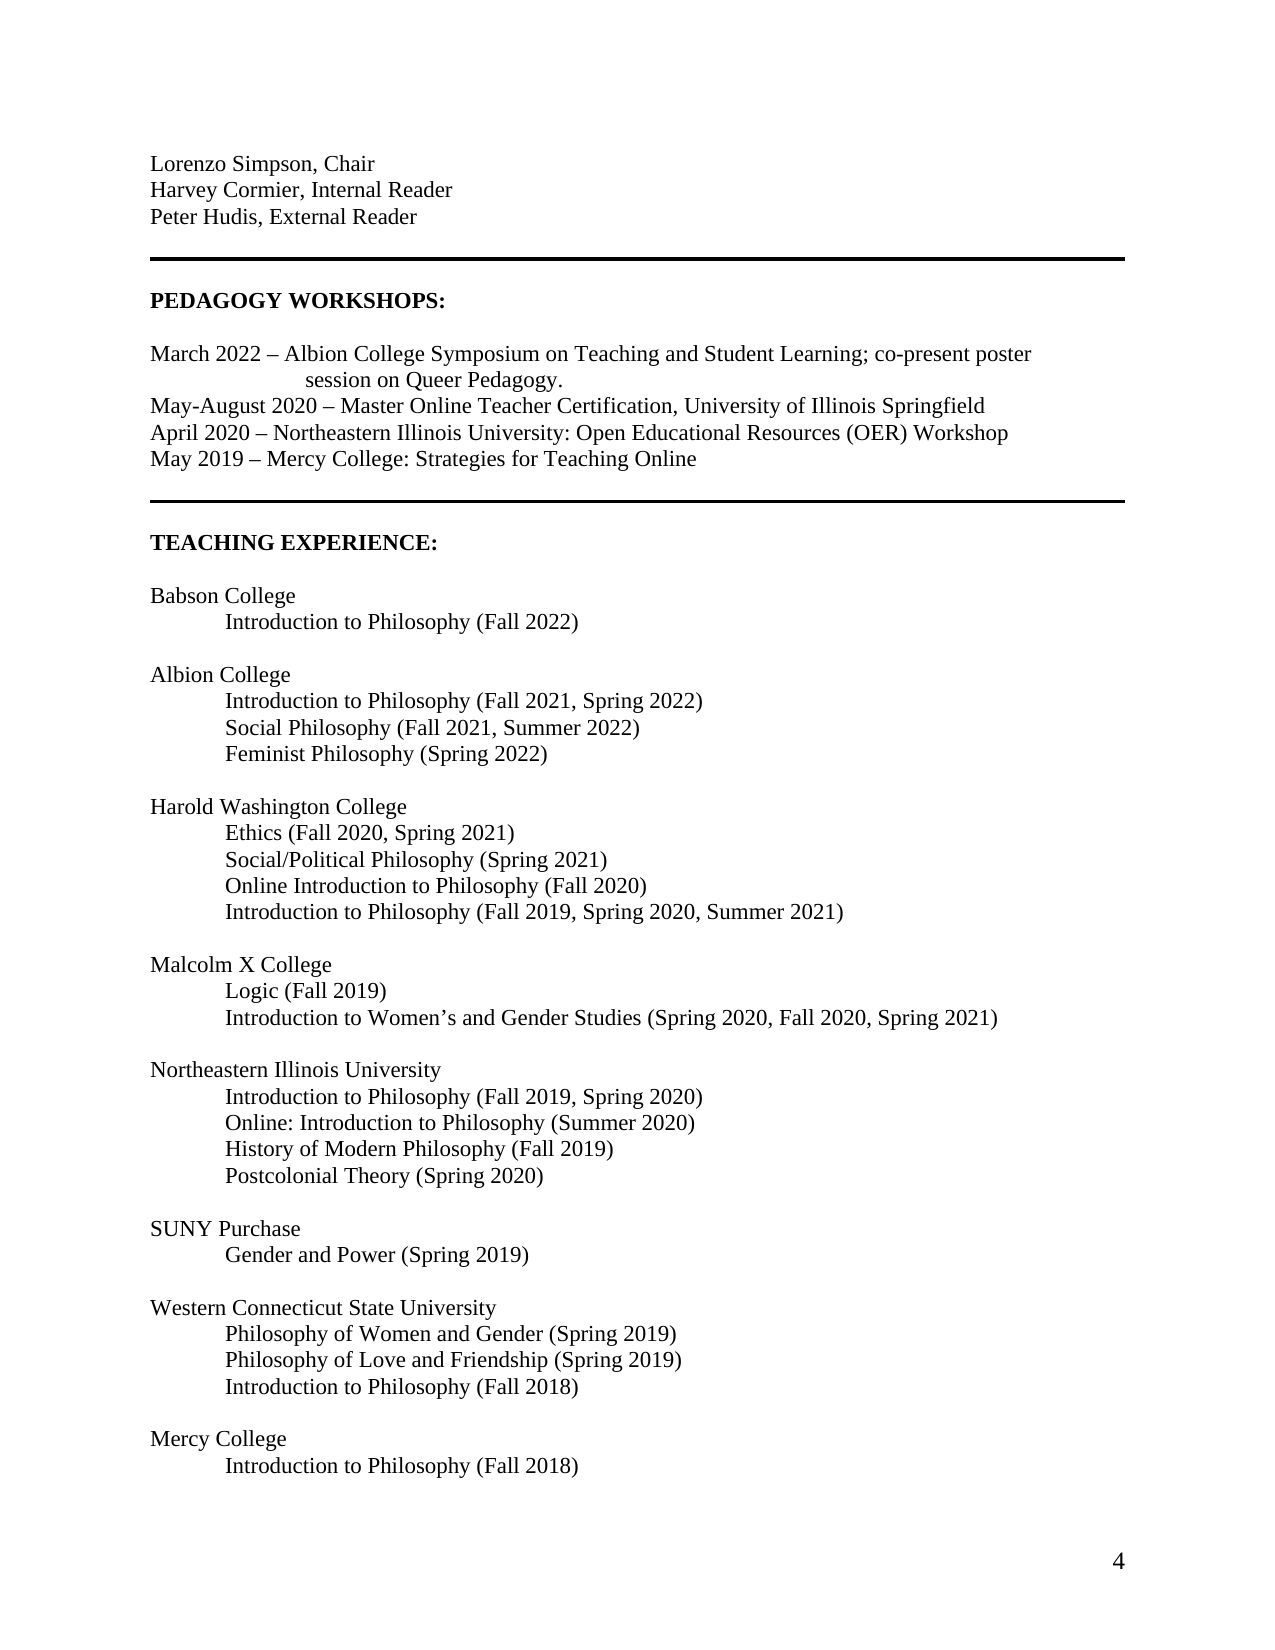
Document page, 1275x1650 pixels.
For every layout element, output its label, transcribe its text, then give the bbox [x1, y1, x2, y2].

text Social/Political Philosophy (Spring 2021) [150, 846, 1125, 872]
text Mercy College [150, 1425, 1125, 1452]
text PEDAGOGY WORKSHOPS: [150, 287, 1125, 313]
text Introduction to Philosophy (Fall 2018) [150, 1452, 1125, 1478]
text Social Philosophy (Fall 2021, Summer 2022) [150, 714, 1125, 740]
text TEACHING EXPERIENCE: [150, 529, 1125, 556]
text Malcolm X College [150, 951, 1125, 977]
text Logic (Fall 2019) [150, 977, 1125, 1004]
text Introduction to Women’s and Gender Studies (Spring 2020, Fall 2020, Spring 2021) [150, 1004, 1125, 1030]
text session on Queer Pedagogy. [150, 366, 1125, 392]
text Peter Hudis, External Reader [150, 203, 1125, 229]
text Northeastern Illinois University [150, 1056, 1125, 1083]
text Albion College [150, 661, 1125, 687]
text SUNY Purchase [150, 1214, 1125, 1241]
text Postcolonial Theory (Spring 2020) [150, 1162, 1125, 1188]
text Introduction to Philosophy (Fall 2022) [150, 608, 1125, 635]
text March 2022 – Albion College Symposium on Teaching and Student Learning; co-present poster [150, 340, 1125, 366]
text Philosophy of Women and Gender (Spring 2019) [150, 1320, 1125, 1346]
text Philosophy of Love and Friendship (Spring 2019) [150, 1346, 1125, 1373]
text Feminist Philosophy (Spring 2022) [150, 740, 1125, 767]
text Western Connecticut State University [150, 1294, 1125, 1320]
text Harold Washington College [150, 793, 1125, 819]
text History of Modern Philosophy (Fall 2019) [150, 1136, 1125, 1162]
text Introduction to Philosophy (Fall 2019, Spring 2020) [150, 1083, 1125, 1109]
text Gender and Power (Spring 2019) [150, 1241, 1125, 1267]
text Introduction to Philosophy (Fall 2019, Spring 2020, Summer 2021) [150, 898, 1125, 925]
text Babson College [150, 582, 1125, 608]
text Ethics (Fall 2020, Spring 2021) [150, 819, 1125, 846]
text Introduction to Philosophy (Fall 2018) [150, 1373, 1125, 1399]
text May 2019 – Mercy College: Strategies for Teaching Online [150, 445, 1125, 471]
text April 2020 – Northeastern Illinois University: Open Educational Resources (OER) Workshop [150, 419, 1125, 445]
text Online Introduction to Philosophy (Fall 2020) [150, 872, 1125, 898]
text May-August 2020 – Master Online Teacher Certification, University of Illinois Springfield [150, 392, 1125, 419]
text Lorenzo Simpson, Chair [150, 150, 1125, 176]
text Harvey Cormier, Internal Reader [150, 176, 1125, 203]
text Introduction to Philosophy (Fall 2021, Spring 2022) [150, 687, 1125, 714]
text Online: Introduction to Philosophy (Summer 2020) [150, 1109, 1125, 1136]
